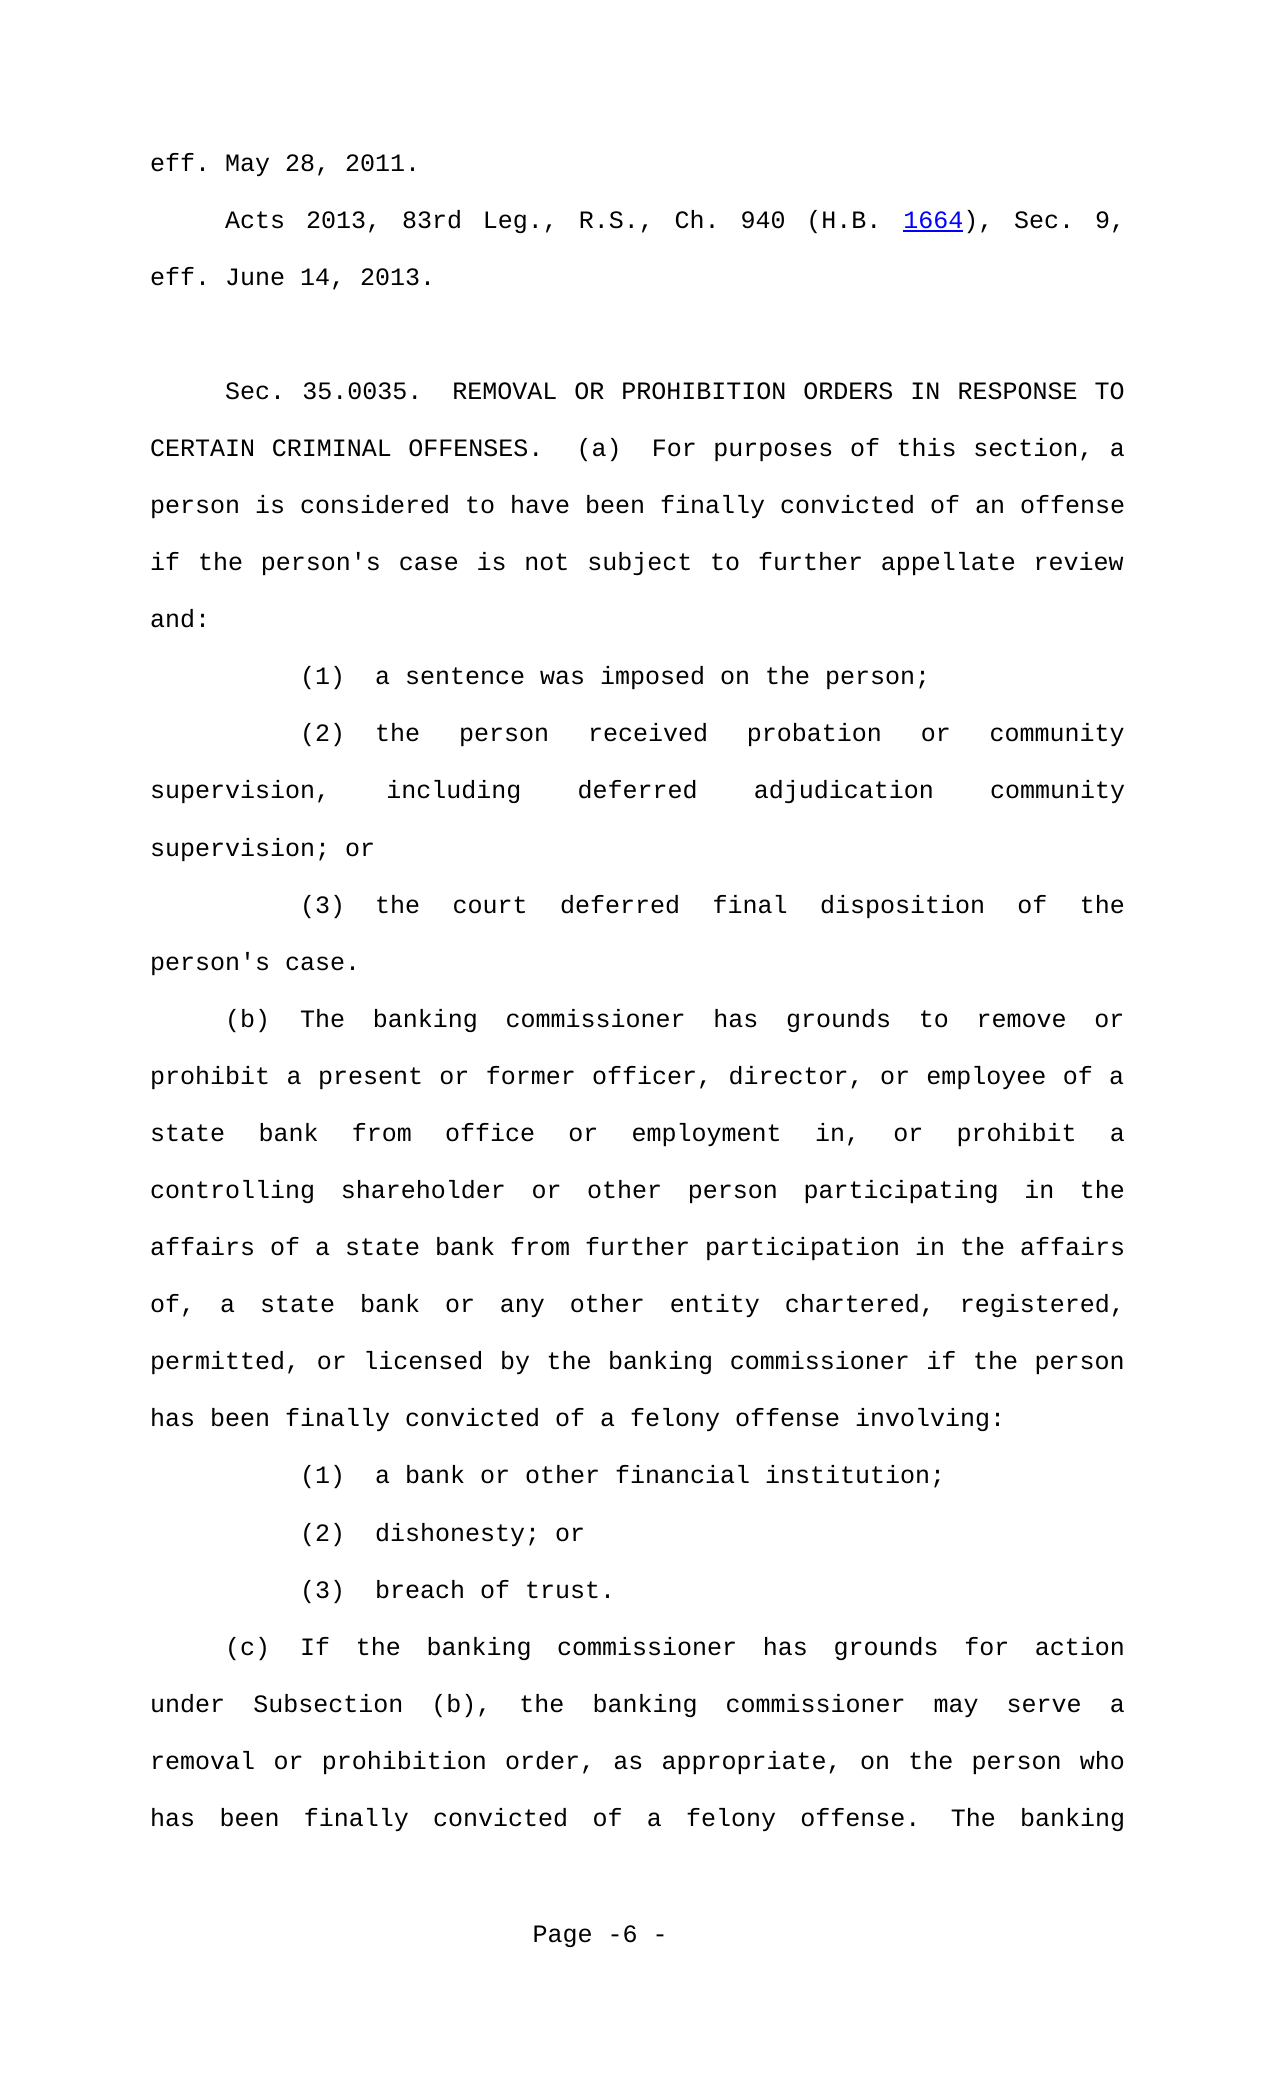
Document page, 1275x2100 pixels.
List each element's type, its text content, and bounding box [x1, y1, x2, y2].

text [150, 1634, 1125, 1834]
text (1) a sentence was imposed on the person; [150, 664, 1125, 692]
text (2) the person received probation or community supervision, including deferred adjudication community supervision; or [150, 721, 1125, 863]
text Acts 2013, 83rd Leg., R.S., Ch. 940 (H.B. 1664), Sec. 9, eff. June 14, 2013. [150, 207, 1125, 293]
text (1) a bank or other financial institution; [150, 1463, 1125, 1491]
text Sec. 35.0035. REMOVAL OR PROHIBITION ORDERS IN RESPONSE TO CERTAIN CRIMINAL OFFENSES. (a) For purposes of this section, a person is considered to have been finally convicted of an offense if the person's case is not subject to further appellate review and: [150, 378, 1125, 635]
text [150, 150, 1125, 178]
text (2) dishonesty; or [150, 1520, 1125, 1548]
text (3) breach of trust. [150, 1577, 1125, 1606]
text (3) the court deferred final disposition of the person's case. [150, 892, 1125, 978]
text (b) The banking commissioner has grounds to remove or prohibit a present or former officer, director, or employee of a state bank from office or employment in, or prohibit a controlling shareholder or other person participating in the affairs of a state bank from further participation in the affairs of, a state bank or any other entity chartered, registered, permitted, or licensed by the banking commissioner if the person has been finally convicted of a felony offense involving: [150, 1006, 1125, 1434]
